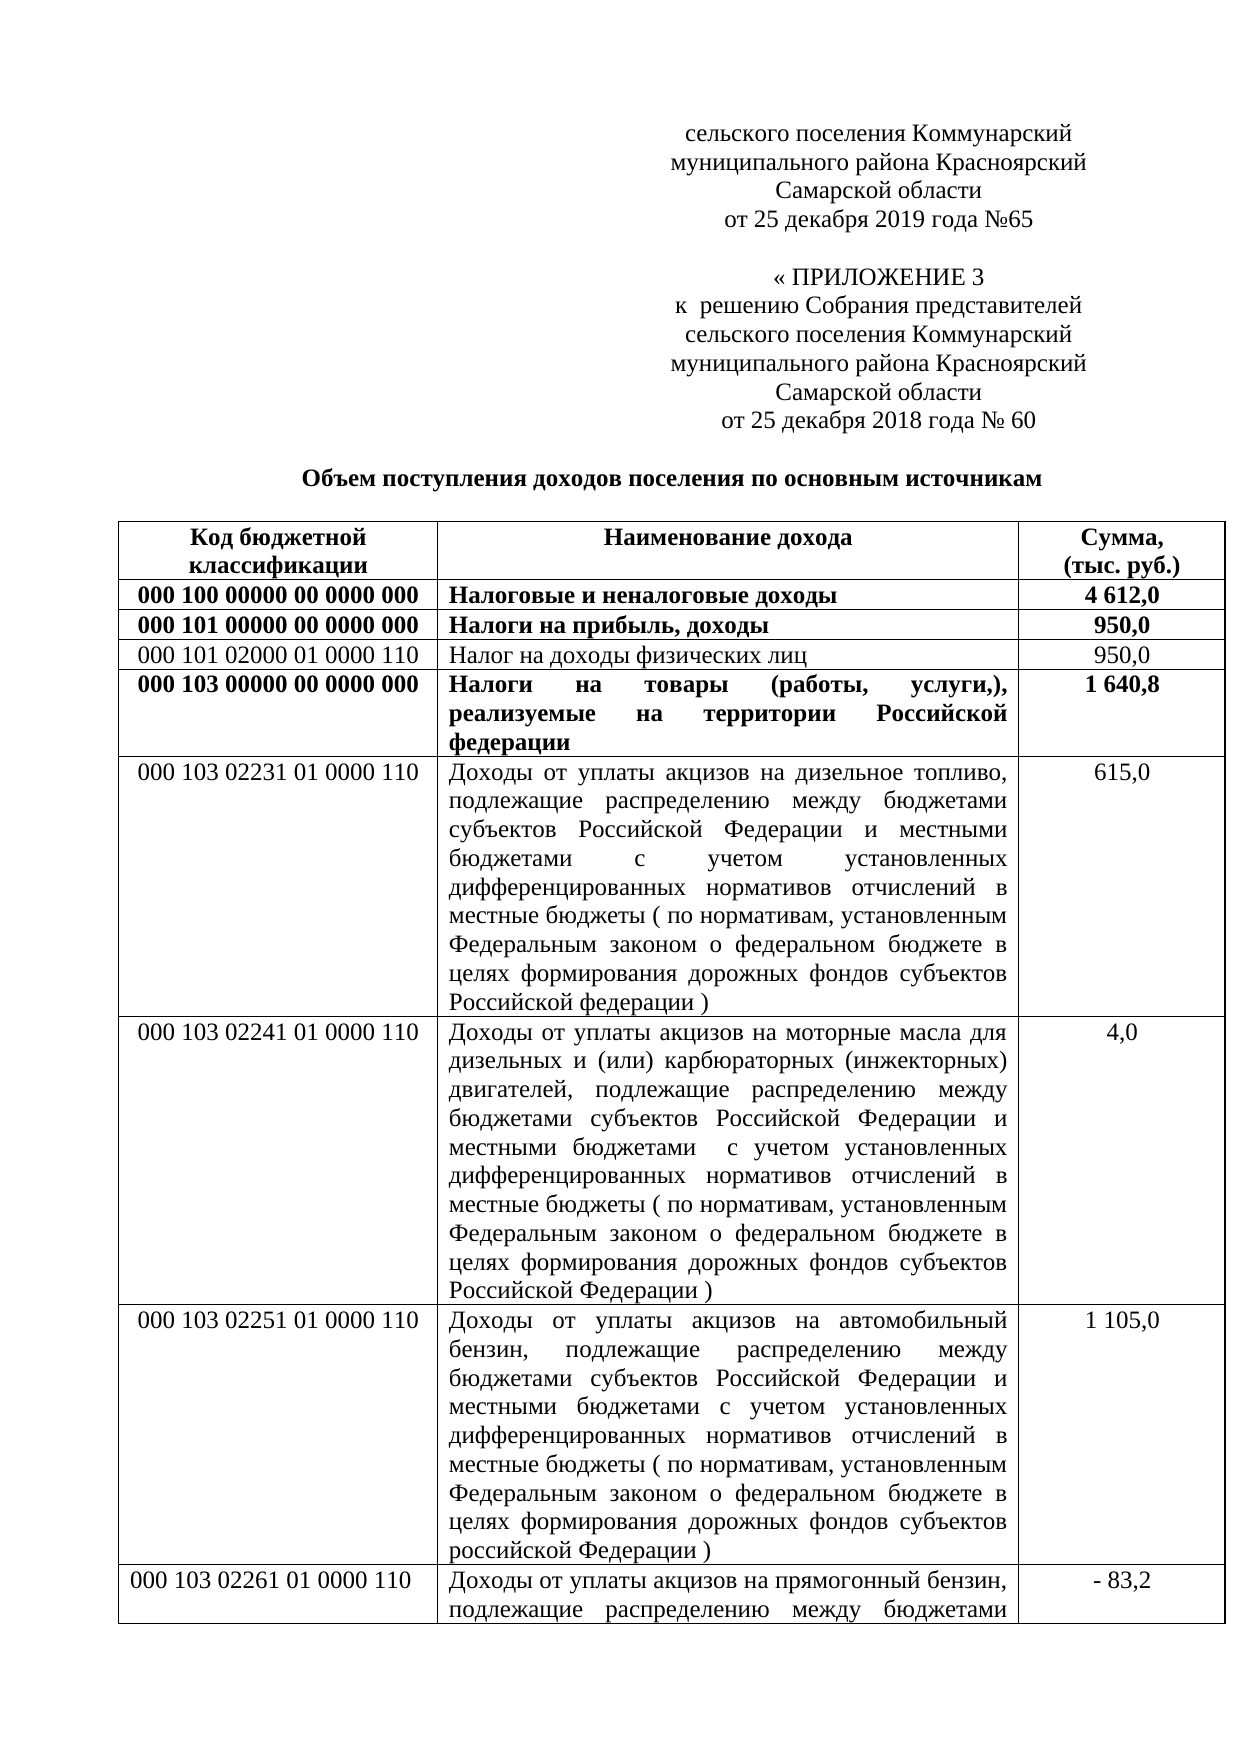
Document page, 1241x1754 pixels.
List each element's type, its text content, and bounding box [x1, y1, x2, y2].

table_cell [438, 1565, 1018, 1622]
table_cell 000 103 02241 01 0000 110 [119, 1017, 437, 1304]
text сельского поселения Коммунарский муниципального района Красноярский [591, 118, 1167, 176]
table_cell 000 103 02251 01 0000 110 [119, 1305, 437, 1564]
table_cell - 83,2 [1019, 1565, 1224, 1622]
table_cell 950,0 [1019, 640, 1224, 668]
text к решению Собрания представителей [591, 291, 1167, 319]
text Самарской области [591, 377, 1167, 406]
table_cell 000 103 02231 01 0000 110 [119, 757, 437, 1016]
table_cell 000 100 00000 00 0000 000 [119, 580, 437, 609]
table_cell 615,0 [1019, 757, 1224, 1016]
table_header Код бюджетной классификации [119, 522, 437, 579]
table_cell Налоги на товары (работы, услуги,), реализуемые на территории Российской федерации [438, 670, 1018, 756]
table_cell Налоговые и неналоговые доходы [438, 580, 1018, 609]
table_cell Налоги на прибыль, доходы [438, 610, 1018, 639]
table_header Сумма, (тыс. руб.) [1019, 522, 1224, 579]
table_cell 4 612,0 [1019, 580, 1224, 609]
table_cell 4,0 [1019, 1017, 1224, 1304]
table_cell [119, 1565, 437, 1622]
table_cell 1 640,8 [1019, 670, 1224, 756]
table_cell 000 101 00000 00 0000 000 [119, 610, 437, 639]
table_cell Доходы от уплаты акцизов на автомобильный бензин, подлежащие распределению между бюджетами субъектов Российской Федерации и местными бюджетами с учетом установленных дифференцированных нормативов отчислений в местные бюджеты ( по нормативам, установленным Федеральным законом о федеральном бюджете в целях формирования дорожных фондов субъектов российской Федерации ) [438, 1305, 1018, 1564]
table_cell 950,0 [1019, 610, 1224, 639]
table_cell Доходы от уплаты акцизов на моторные масла для дизельных и (или) карбюраторных (инжекторных) двигателей, подлежащие распределению между бюджетами субъектов Российской Федерации и местными бюджетами с учетом установленных дифференцированных нормативов отчислений в местные бюджеты ( по нормативам, установленным Федеральным законом о федеральном бюджете в целях формирования дорожных фондов субъектов Российской Федерации ) [438, 1017, 1018, 1304]
text от 25 декабря 2019 года №65 [591, 204, 1167, 233]
table_cell 1 105,0 [1019, 1305, 1224, 1564]
text от 25 декабря 2018 года № 60 [591, 406, 1167, 434]
table_cell 000 103 00000 00 0000 000 [119, 670, 437, 756]
table_header Наименование дохода [438, 522, 1018, 579]
text Самарской области [591, 176, 1167, 204]
table_cell Налог на доходы физических лиц [438, 640, 1018, 668]
table_cell Доходы от уплаты акцизов на дизельное топливо, подлежащие распределению между бюджетами субъектов Российской Федерации и местными бюджетами с учетом установленных дифференцированных нормативов отчислений в местные бюджеты ( по нормативам, установленным Федеральным законом о федеральном бюджете в целях формирования дорожных фондов субъектов Российской федерации ) [438, 757, 1018, 1016]
text сельского поселения Коммунарский муниципального района Красноярский [591, 319, 1167, 377]
text « ПРИЛОЖЕНИЕ 3 [591, 262, 1167, 291]
table_cell 000 101 02000 01 0000 110 [119, 640, 437, 668]
text Объем поступления доходов поселения по основным источникам [177, 463, 1167, 492]
